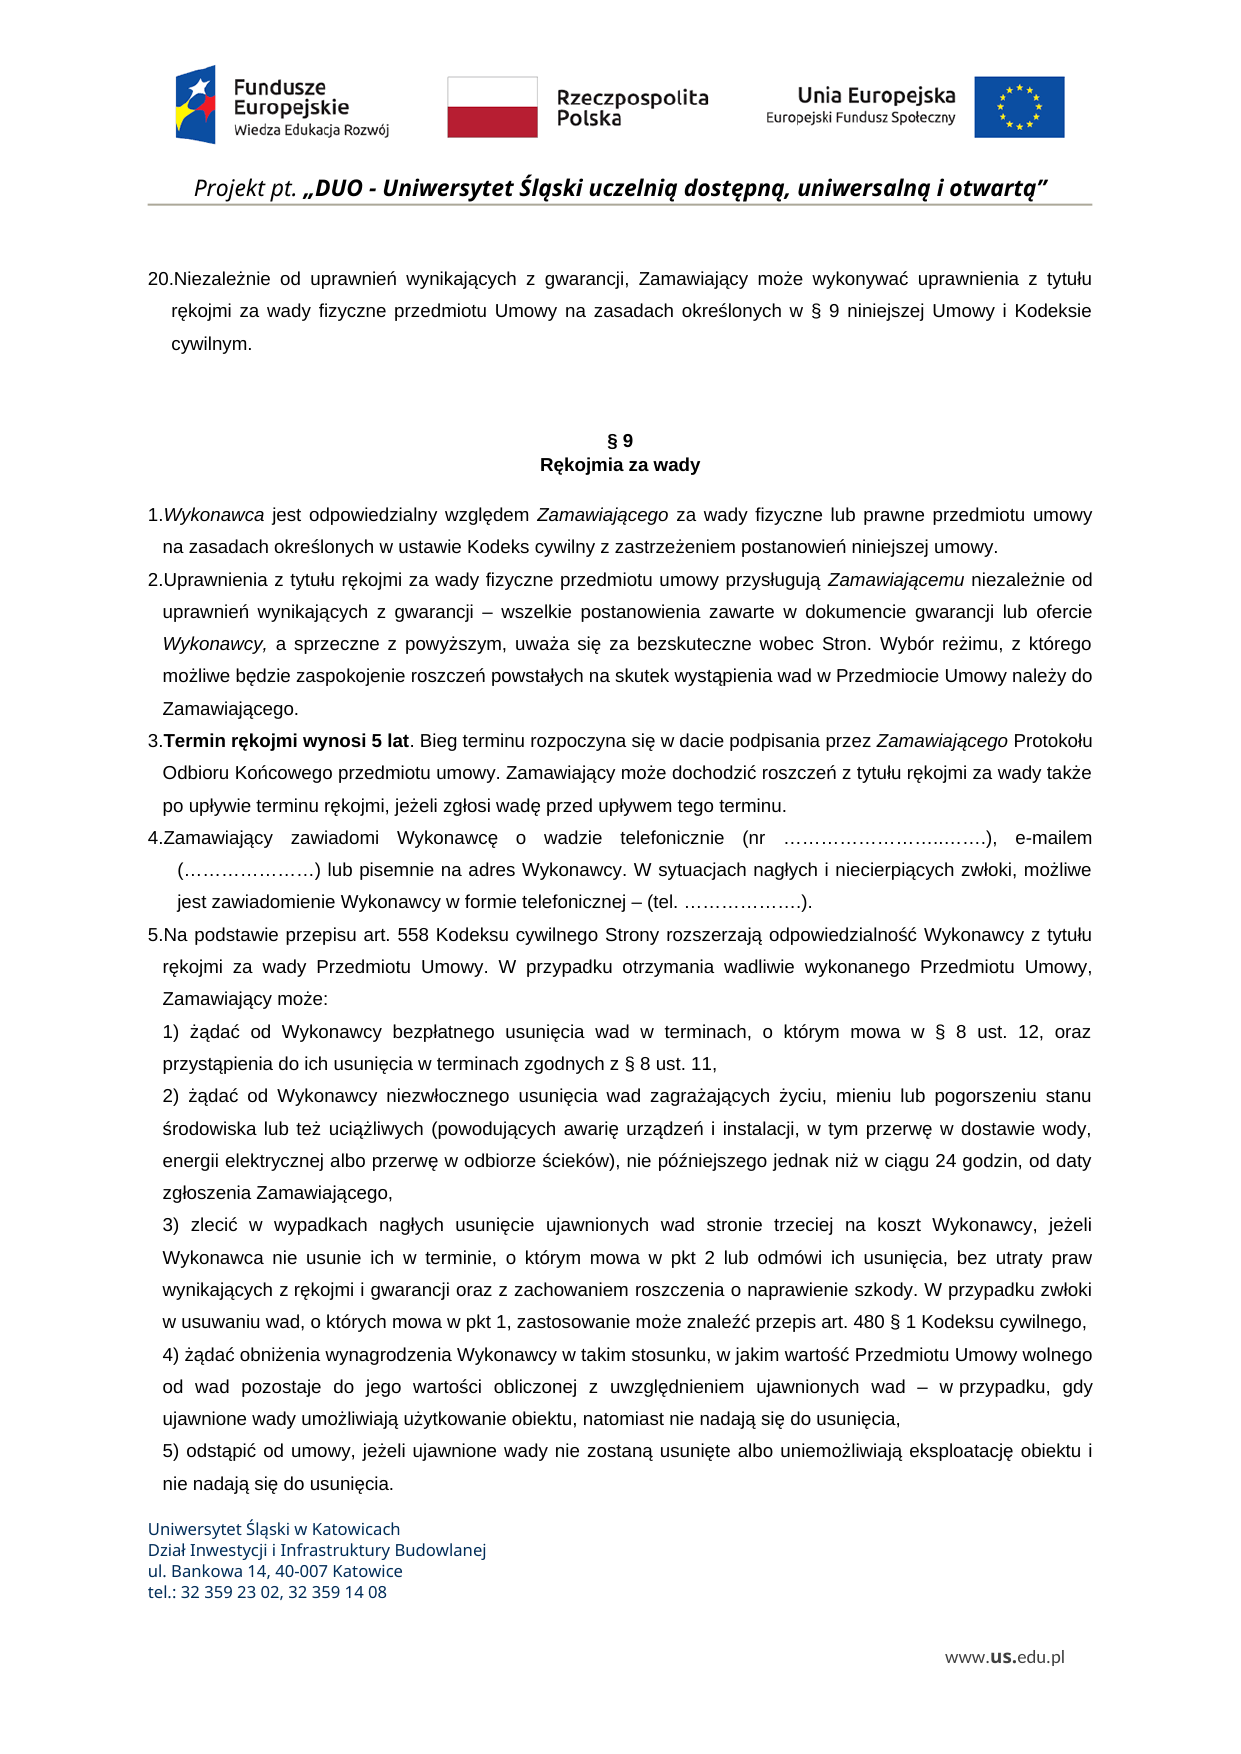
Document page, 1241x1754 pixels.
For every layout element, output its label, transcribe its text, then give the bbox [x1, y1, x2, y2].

text 3) zlecić w wypadkach nagłych usunięcie ujawnionych wad stronie trzeciej na koszt Wykonawcy, jeżeli Wykonawca nie usunie ich w terminie, o którym mowa w pkt 2 lub odmówi ich usunięcia, bez utraty praw wynikających z rękojmi i gwarancji oraz z zachowaniem roszczenia o naprawienie szkody. W przypadku zwłoki w usuwaniu wad, o których mowa w pkt 1, zastosowanie może znaleźć przepis art. 480 § 1 Kodeksu cywilnego, [162, 1214, 1093, 1333]
list Wykonawca jest odpowiedzialny względem Zamawiającego za wady fizyczne lub prawne przedmiotu umowy na zasadach określonych w ustawie Kodeks cywilny z zastrzeżeniem postanowień niniejszej umowy. [148, 504, 1093, 558]
text § 9 [148, 429, 1093, 451]
list Uprawnienia z tytułu rękojmi za wady fizyczne przedmiotu umowy przysługują Zamawiającemu niezależnie od uprawnień wynikających z gwarancji – wszelkie postanowienia zawarte w dokumencie gwarancji lub ofercie Wykonawcy, a sprzeczne z powyższym, uważa się za bezskuteczne wobec Stron. Wybór reżimu, z którego możliwe będzie zaspokojenie roszczeń powstałych na skutek wystąpienia wad w Przedmiocie Umowy należy do Zamawiającego. [148, 568, 1093, 719]
text 1) żądać od Wykonawcy bezpłatnego usunięcia wad w terminach, o którym mowa w § 8 ust. 12, oraz przystąpienia do ich usunięcia w terminach zgodnych z § 8 ust. 11, [162, 1021, 1093, 1074]
list Na podstawie przepisu art. 558 Kodeksu cywilnego Strony rozszerzają odpowiedzialność Wykonawcy z tytułu rękojmi za wady Przedmiotu Umowy. W przypadku otrzymania wadliwie wykonanego Przedmiotu Umowy, Zamawiający może: [148, 924, 1093, 1010]
picture [147, 35, 1093, 173]
list Zamawiający zawiadomi Wykonawcę o wadzie telefonicznie (nr ……………………..…….), e-mailem (…………………) lub pisemnie na adres Wykonawcy. W sytuacjach nagłych i niecierpiących zwłoki, możliwe jest zawiadomienie Wykonawcy w formie telefonicznej – (tel. ……………….). [148, 827, 1093, 913]
text 5) odstąpić od umowy, jeżeli ujawnione wady nie zostaną usunięte albo uniemożliwiają eksploatację obiektu i nie nadają się do usunięcia. [162, 1440, 1093, 1494]
text 2) żądać od Wykonawcy niezwłocznego usunięcia wad zagrażających życiu, mieniu lub pogorszeniu stanu środowiska lub też uciążliwych (powodujących awarię urządzeń i instalacji, w tym przerwę w dostawie wody, energii elektrycznej albo przerwę w odbiorze ścieków), nie późniejszego jednak niż w ciągu 24 godzin, od daty zgłoszenia Zamawiającego, [162, 1085, 1093, 1203]
text Rękojmia za wady [148, 454, 1093, 476]
list Termin rękojmi wynosi 5 lat. Bieg terminu rozpoczyna się w dacie podpisania przez Zamawiającego Protokołu Odbioru Końcowego przedmiotu umowy. Zamawiający może dochodzić roszczeń z tytułu rękojmi za wady także po upływie terminu rękojmi, jeżeli zgłosi wadę przed upływem tego terminu. [148, 730, 1093, 816]
list Niezależnie od uprawnień wynikających z gwarancji, Zamawiający może wykonywać uprawnienia z tytułu rękojmi za wady fizyczne przedmiotu Umowy na zasadach określonych w § 9 niniejszej Umowy i Kodeksie cywilnym. [148, 268, 1093, 354]
text 4) żądać obniżenia wynagrodzenia Wykonawcy w takim stosunku, w jakim wartość Przedmiotu Umowy wolnego od wad pozostaje do jego wartości obliczonej z uwzględnieniem ujawnionych wad – w przypadku, gdy ujawnione wady umożliwiają użytkowanie obiektu, natomiast nie nadają się do usunięcia, [162, 1343, 1093, 1429]
